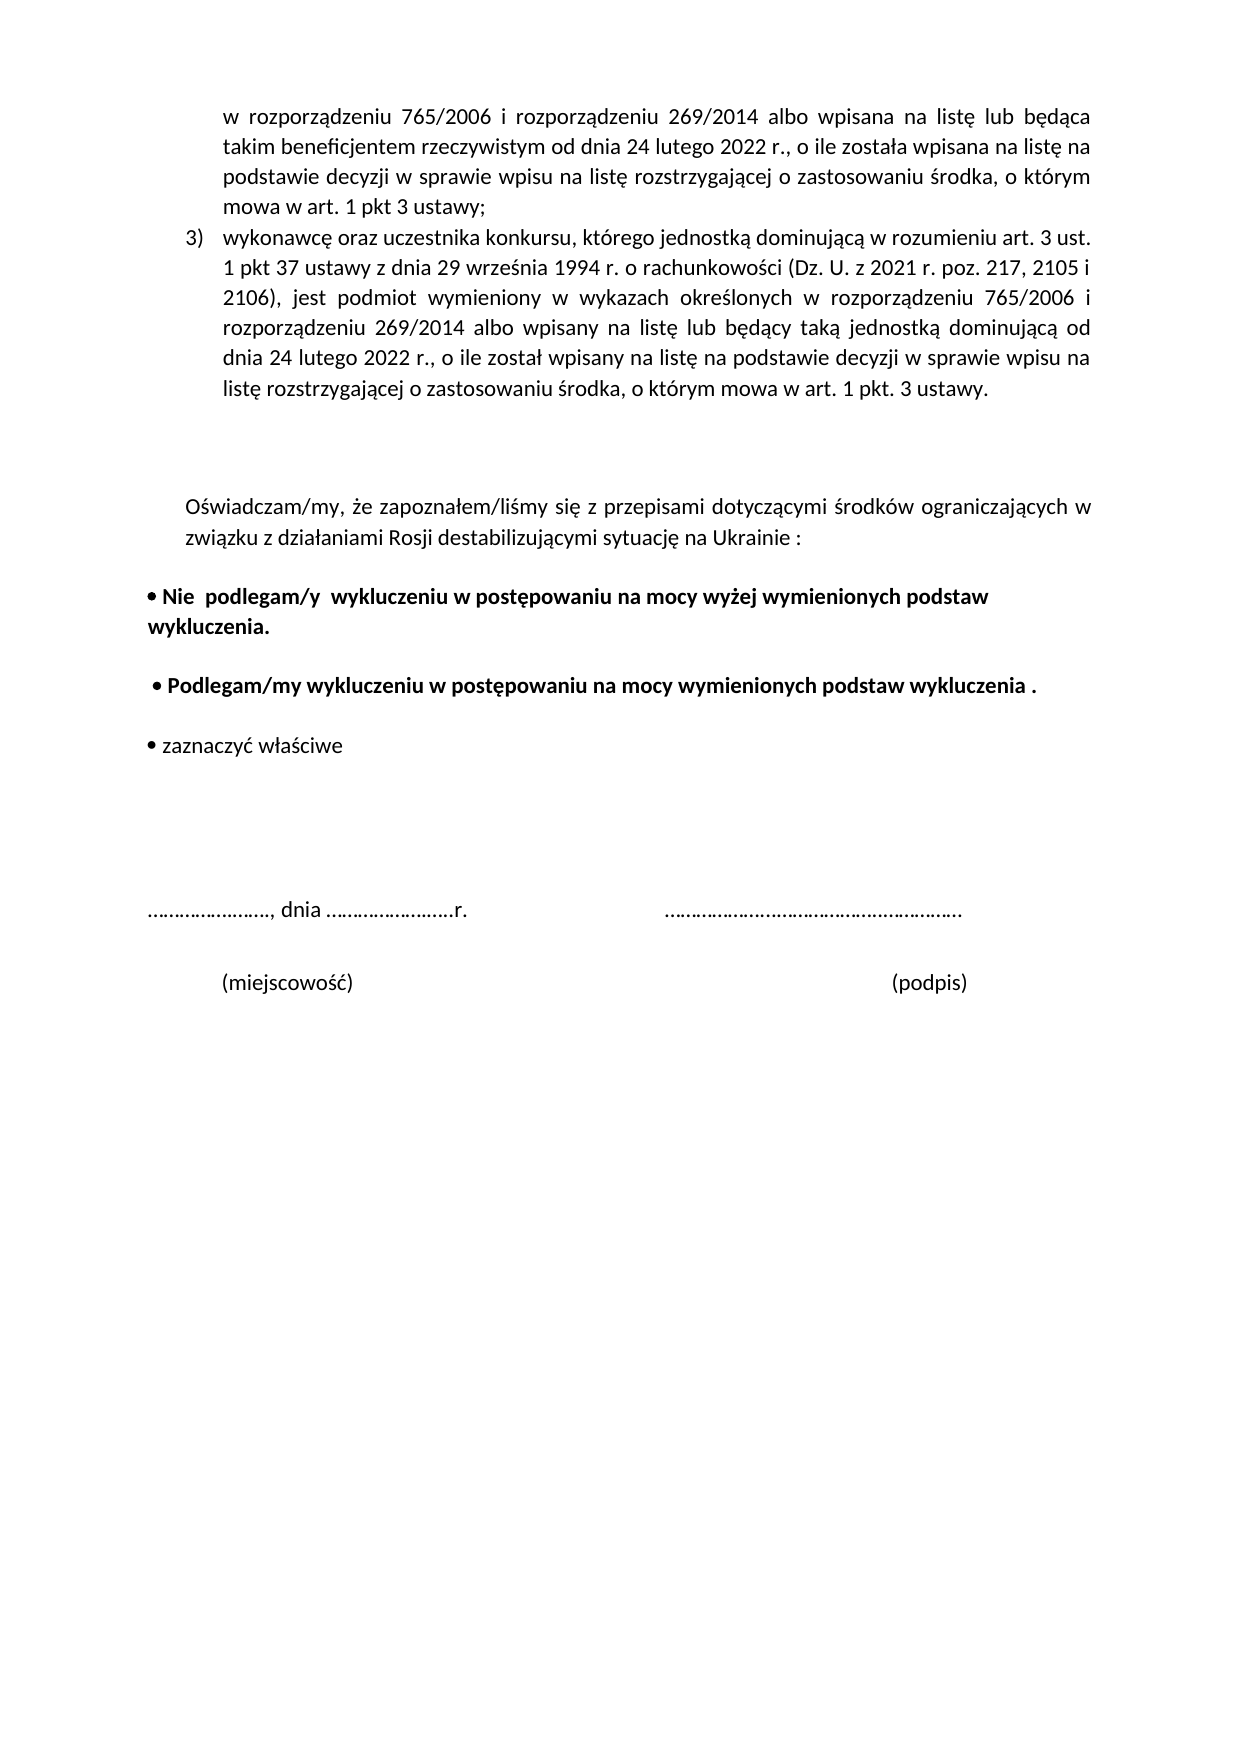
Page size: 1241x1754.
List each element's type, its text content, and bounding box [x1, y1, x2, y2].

list wykonawcę oraz uczestnika konkursu, którego jednostką dominującą w rozumieniu art. 3 ust. 1 pkt 37 ustawy z dnia 29 września 1994 r. o rachunkowości (Dz. U. z 2021 r. poz. 217, 2105 i 2106), jest podmiot wymieniony w wykazach określonych w rozporządzeniu 765/2006 i rozporządzeniu 269/2014 albo wpisany na listę lub będący taką jednostką dominującą od dnia 24 lutego 2022 r., o ile został wpisany na listę na podstawie decyzji w sprawie wpisu na listę rozstrzygającej o zastosowaniu środka, o którym mowa w art. 1 pkt. 3 ustawy. [185, 223, 1093, 402]
text Nie podlegam/y wykluczeniu w postępowaniu na mocy wyżej wymienionych podstaw wykluczenia. [148, 582, 1093, 640]
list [185, 102, 1093, 220]
text Oświadczam/my, że zapoznałem/liśmy się z przepisami dotyczącymi środków ograniczających w związku z działaniami Rosji destabilizującymi sytuację na Ukrainie : [185, 492, 1093, 551]
text zaznaczyć właściwe [148, 731, 1093, 759]
text Podlegam/my wykluczeniu w postępowaniu na mocy wymienionych podstaw wykluczenia . [148, 672, 1093, 699]
text …………….……., dnia ……………….…..r. ………………...………………..…………… [148, 895, 1093, 951]
text (miejscowość) (podpis) [148, 968, 1093, 996]
